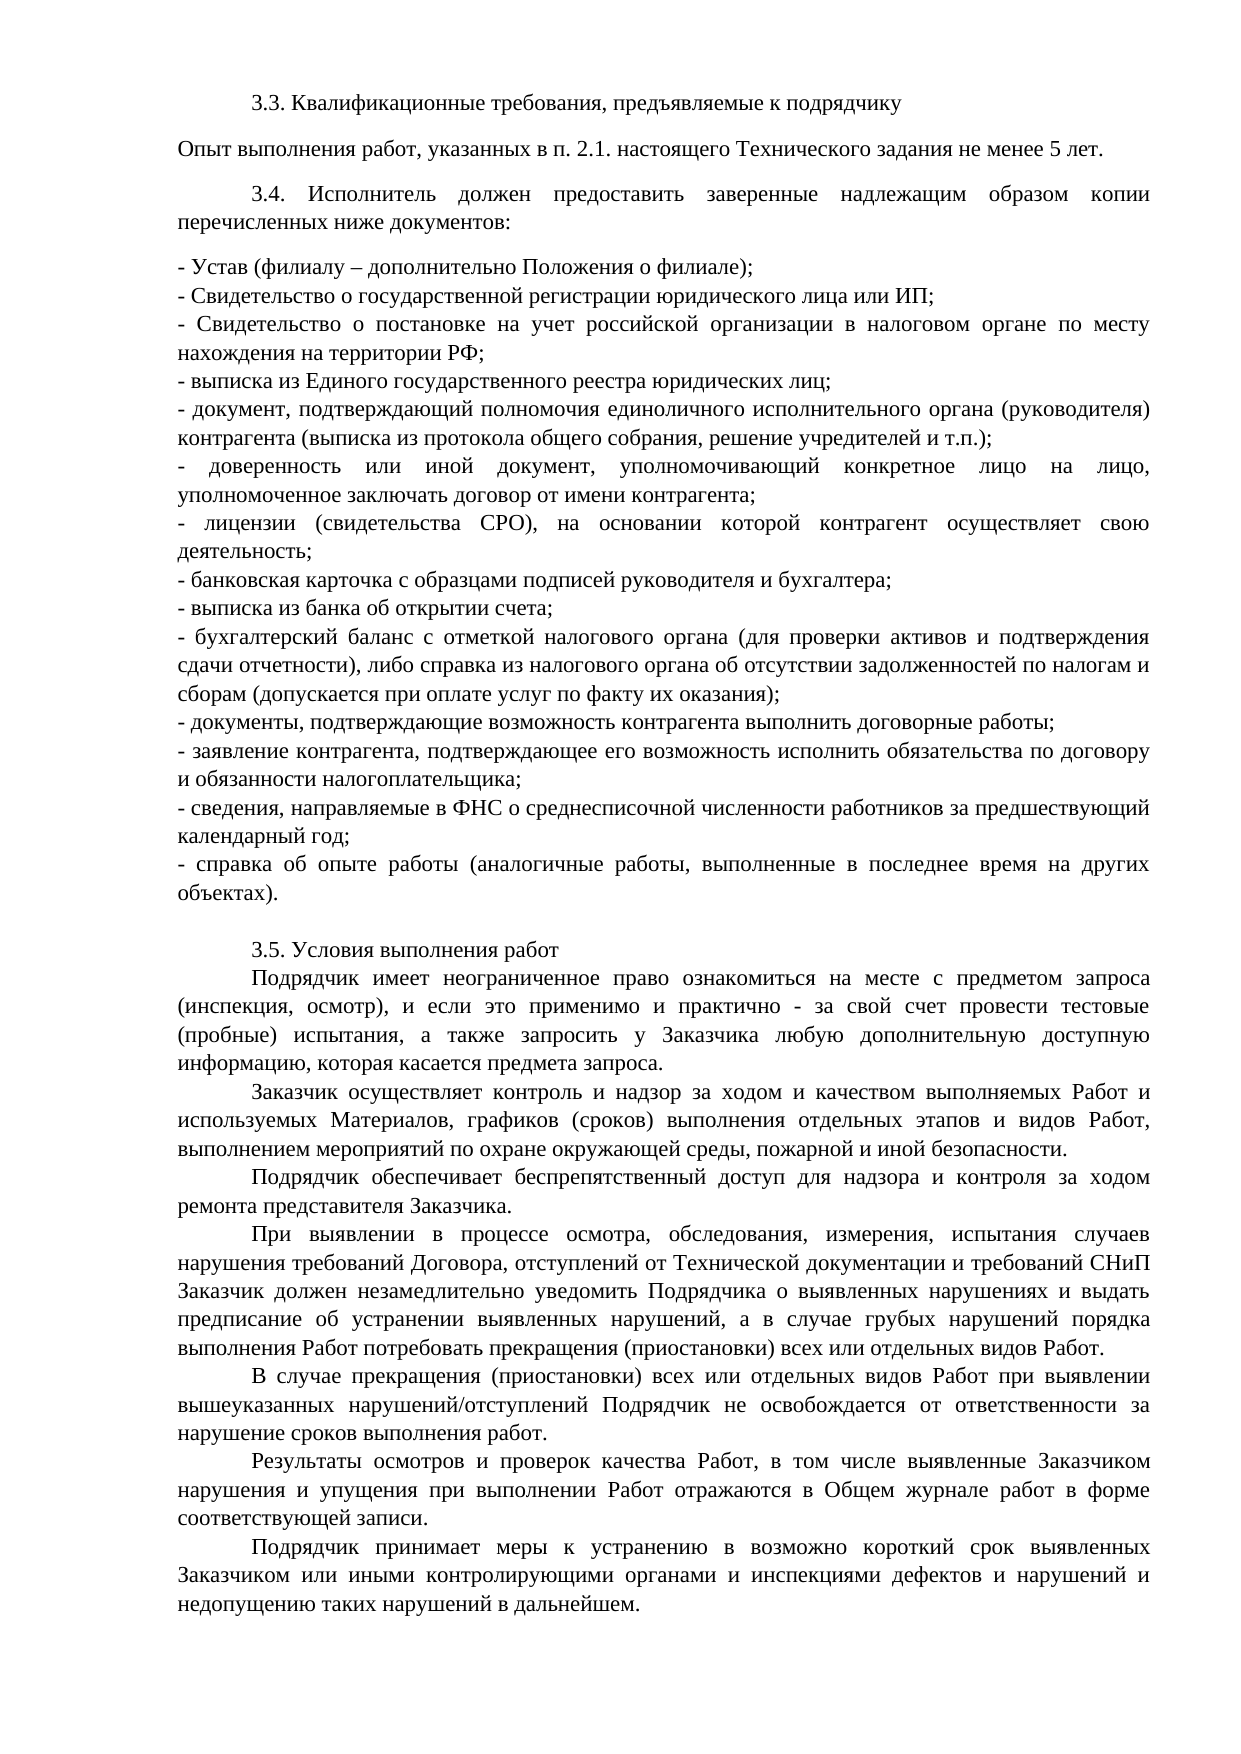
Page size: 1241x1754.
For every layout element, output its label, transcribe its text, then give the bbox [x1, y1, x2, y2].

text В случае прекращения (приостановки) всех или отдельных видов Работ при выявлении вышеуказанных нарушений/отступлений Подрядчик не освобождается от ответственности за нарушение сроков выполнения работ. [177, 1362, 1152, 1446]
text - доверенность или иной документ, уполномочивающий конкретное лицо на лицо, уполномоченное заключать договор от имени контрагента; [177, 452, 1152, 507]
text - выписка из Единого государственного реестра юридических лиц; [177, 367, 1152, 393]
text Опыт выполнения работ, указанных в п. 2.1. настоящего Технического задания не менее 5 лет. [177, 134, 1152, 161]
text 3.4. Исполнитель должен предоставить заверенные надлежащим образом копии перечисленных ниже документов: [177, 180, 1152, 234]
text Заказчик осуществляет контроль и надзор за ходом и качеством выполняемых Работ и используемых Материалов, графиков (сроков) выполнения отдельных этапов и видов Работ, выполнением мероприятий по охране окружающей среды, пожарной и иной безопасности. [177, 1078, 1152, 1161]
text Подрядчик имеет неограниченное право ознакомиться на месте с предметом запроса (инспекция, осмотр), и если это применимо и практично - за свой счет провести тестовые (пробные) испытания, а также запросить у Заказчика любую дополнительную доступную информацию, которая касается предмета запроса. [177, 964, 1152, 1076]
text - Свидетельство о постановке на учет российской организации в налоговом органе по месту нахождения на территории РФ; [177, 310, 1152, 365]
text - документы, подтверждающие возможность контрагента выполнить договорные работы; [177, 708, 1152, 734]
text - справка об опыте работы (аналогичные работы, выполненные в последнее время на других объектах). [177, 850, 1152, 905]
text - Свидетельство о государственной регистрации юридического лица или ИП; [177, 282, 1152, 308]
text Подрядчик обеспечивает беспрепятственный доступ для надзора и контроля за ходом ремонта представителя Заказчика. [177, 1163, 1152, 1218]
text - Устав (филиалу – дополнительно Положения о филиале); [177, 253, 1152, 279]
text - сведения, направляемые в ФНС о среднесписочной численности работников за предшествующий календарный год; [177, 793, 1152, 848]
text - заявление контрагента, подтверждающее его возможность исполнить обязательства по договору и обязанности налогоплательщика; [177, 737, 1152, 791]
text При выявлении в процессе осмотра, обследования, измерения, испытания случаев нарушения требований Договора, отступлений от Технической документации и требований СНиП Заказчик должен незамедлительно уведомить Подрядчика о выявленных нарушениях и выдать предписание об устранении выявленных нарушений, а в случае грубых нарушений порядка выполнения Работ потребовать прекращения (приостановки) всех или отдельных видов Работ. [177, 1220, 1152, 1360]
text - выписка из банка об открытии счета; [177, 594, 1152, 621]
text 3.5. Условия выполнения работ [177, 936, 1152, 962]
text - документ, подтверждающий полномочия единоличного исполнительного органа (руководителя) контрагента (выписка из протокола общего собрания, решение учредителей и т.п.); [177, 395, 1152, 450]
text Подрядчик принимает меры к устранению в возможно короткий срок выявленных Заказчиком или иными контролирующими органами и инспекциями дефектов и нарушений и недопущению таких нарушений в дальнейшем. [177, 1533, 1152, 1616]
text - бухгалтерский баланс с отметкой налогового органа (для проверки активов и подтверждения сдачи отчетности), либо справка из налогового органа об отсутствии задолженностей по налогам и сборам (допускается при оплате услуг по факту их оказания); [177, 623, 1152, 706]
text - банковская карточка с образцами подписей руководителя и бухгалтера; [177, 566, 1152, 592]
text - лицензии (свидетельства СРО), на основании которой контрагент осуществляет свою деятельность; [177, 509, 1152, 564]
text 3.3. Квалификационные требования, предъявляемые к подрядчику [177, 89, 1152, 116]
text Результаты осмотров и проверок качества Работ, в том числе выявленные Заказчиком нарушения и упущения при выполнении Работ отражаются в Общем журнале работ в форме соответствующей записи. [177, 1448, 1152, 1531]
